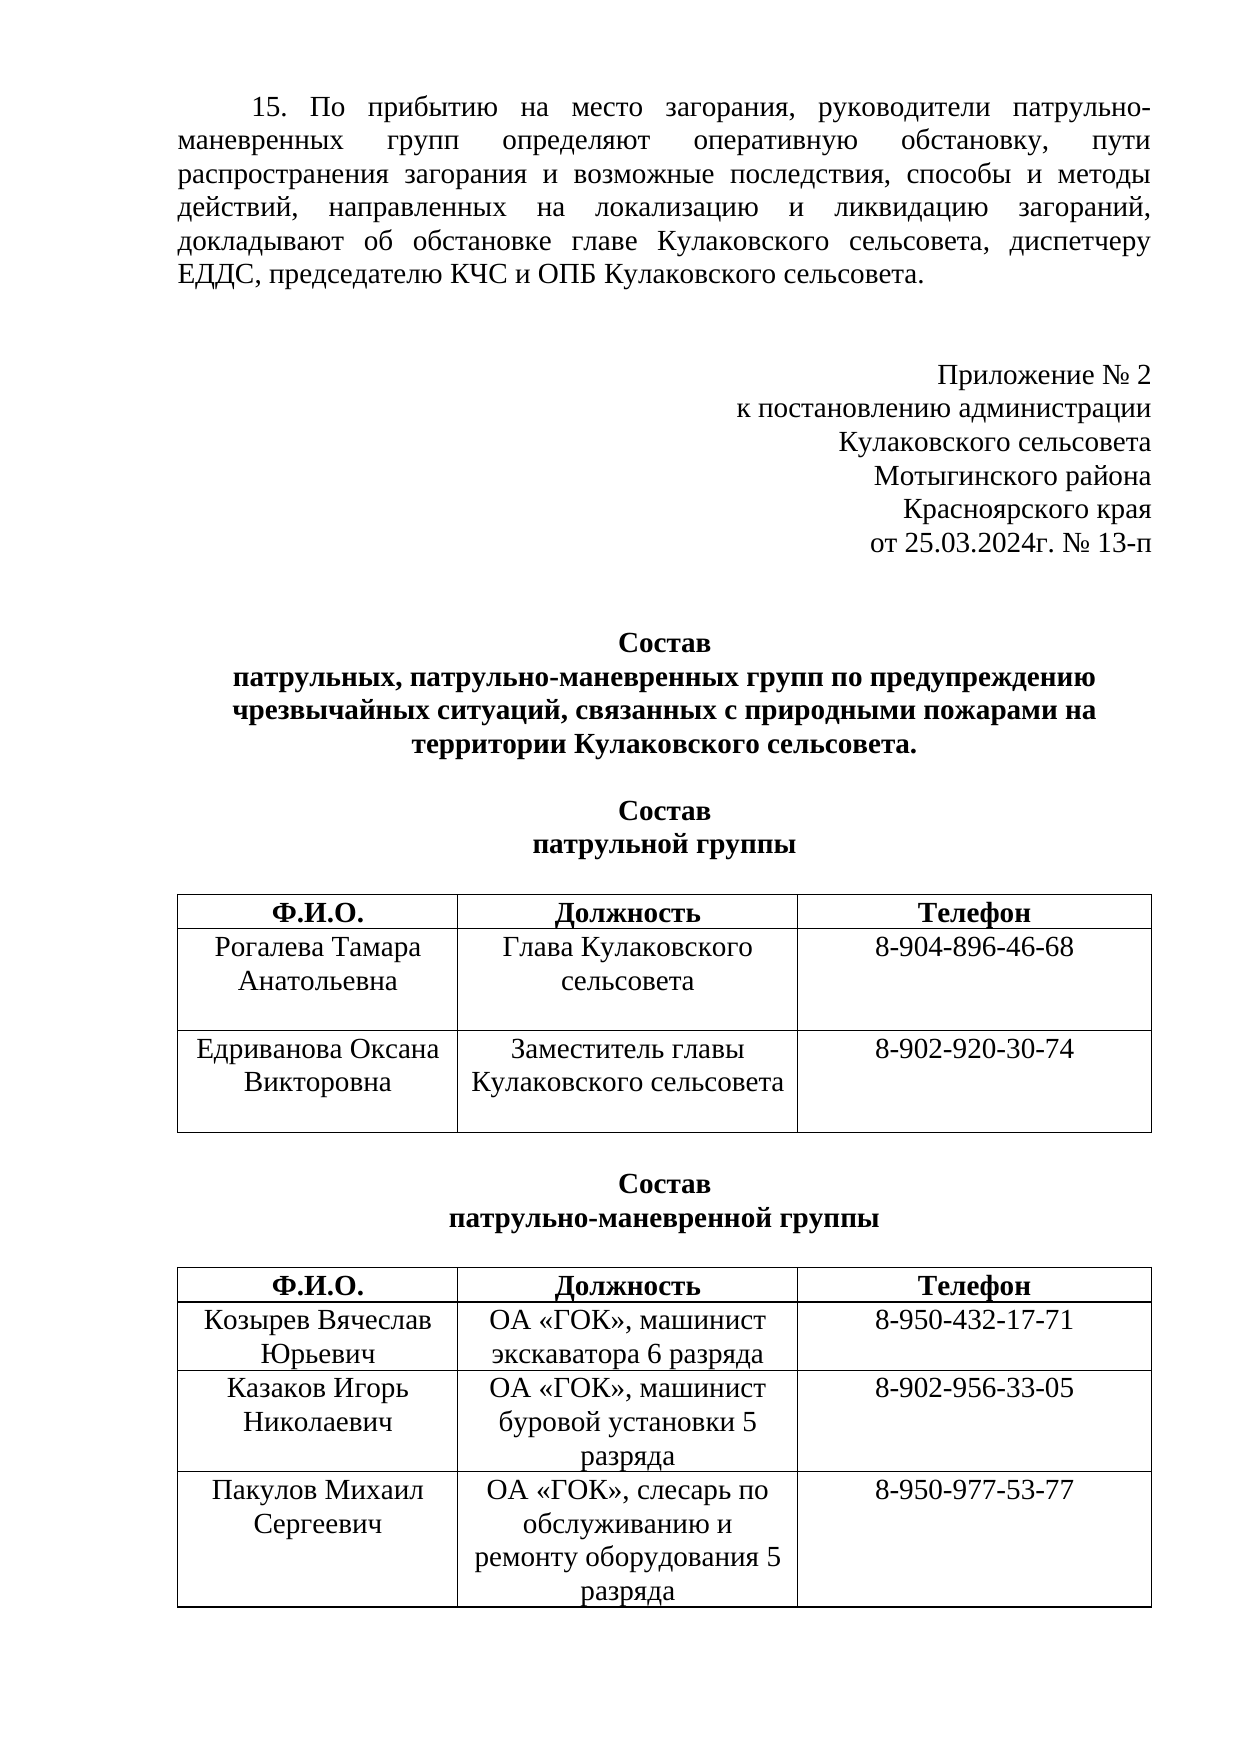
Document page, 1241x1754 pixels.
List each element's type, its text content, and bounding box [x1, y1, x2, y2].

table_cell Глава Кулаковского сельсовета [458, 929, 797, 1030]
table_cell 8-950-432-17-71 [798, 1303, 1151, 1369]
text 15. По прибытию на место загорания, руководители патрульно-маневренных групп определяют оперативную обстановку, пути распространения загорания и возможные последствия, способы и методы действий, направленных на локализацию и ликвидацию загораний, докладывают об обстановке главе Кулаковского сельсовета, диспетчеру ЕДДС, председателю КЧС и ОПБ Кулаковского сельсовета. [177, 89, 1152, 290]
table_cell 8-904-896-46-68 [798, 929, 1151, 1030]
table_cell Казаков Игорь Николаевич [178, 1371, 457, 1471]
text Состав [177, 625, 1152, 659]
text патрульно-маневренной группы [177, 1200, 1152, 1233]
text Кулаковского сельсовета [177, 424, 1152, 458]
table_header Телефон [798, 1268, 1151, 1301]
table_cell ОА «ГОК», машинист экскаватора 6 разряда [458, 1303, 797, 1369]
table_cell Рогалева Тамара Анатольевна [178, 929, 457, 1030]
text Приложение № 2 [177, 357, 1152, 391]
table_cell ОА «ГОК», слесарь по обслуживанию и ремонту оборудования 5 разряда [458, 1472, 797, 1606]
text к постановлению администрации [177, 391, 1152, 424]
text патрульных, патрульно-маневренных групп по предупреждению чрезвычайных ситуаций, связанных с природными пожарами на территории Кулаковского сельсовета. [177, 659, 1152, 759]
table_header Ф.И.О. [178, 895, 457, 928]
table_cell 8-902-956-33-05 [798, 1371, 1151, 1471]
table_cell Едриванова Оксана Викторовна [178, 1031, 457, 1132]
table_header Должность [458, 895, 797, 928]
table_header Ф.И.О. [178, 1268, 457, 1301]
table_cell ОА «ГОК», машинист буровой установки 5 разряда [458, 1371, 797, 1471]
table_cell Пакулов Михаил Сергеевич [178, 1472, 457, 1606]
table_header Должность [458, 1268, 797, 1301]
text Мотыгинского района [177, 458, 1152, 491]
text Состав [177, 793, 1152, 827]
text Красноярского края [177, 491, 1152, 525]
text патрульной группы [177, 827, 1152, 860]
table_cell 8-950-977-53-77 [798, 1472, 1151, 1606]
table_header Телефон [798, 895, 1151, 928]
table_cell Заместитель главы Кулаковского сельсовета [458, 1031, 797, 1132]
text Состав [177, 1166, 1152, 1200]
table_cell Козырев Вячеслав Юрьевич [178, 1303, 457, 1369]
text от 25.03.2024г. № 13-п [177, 525, 1152, 558]
table_cell 8-902-920-30-74 [798, 1031, 1151, 1132]
